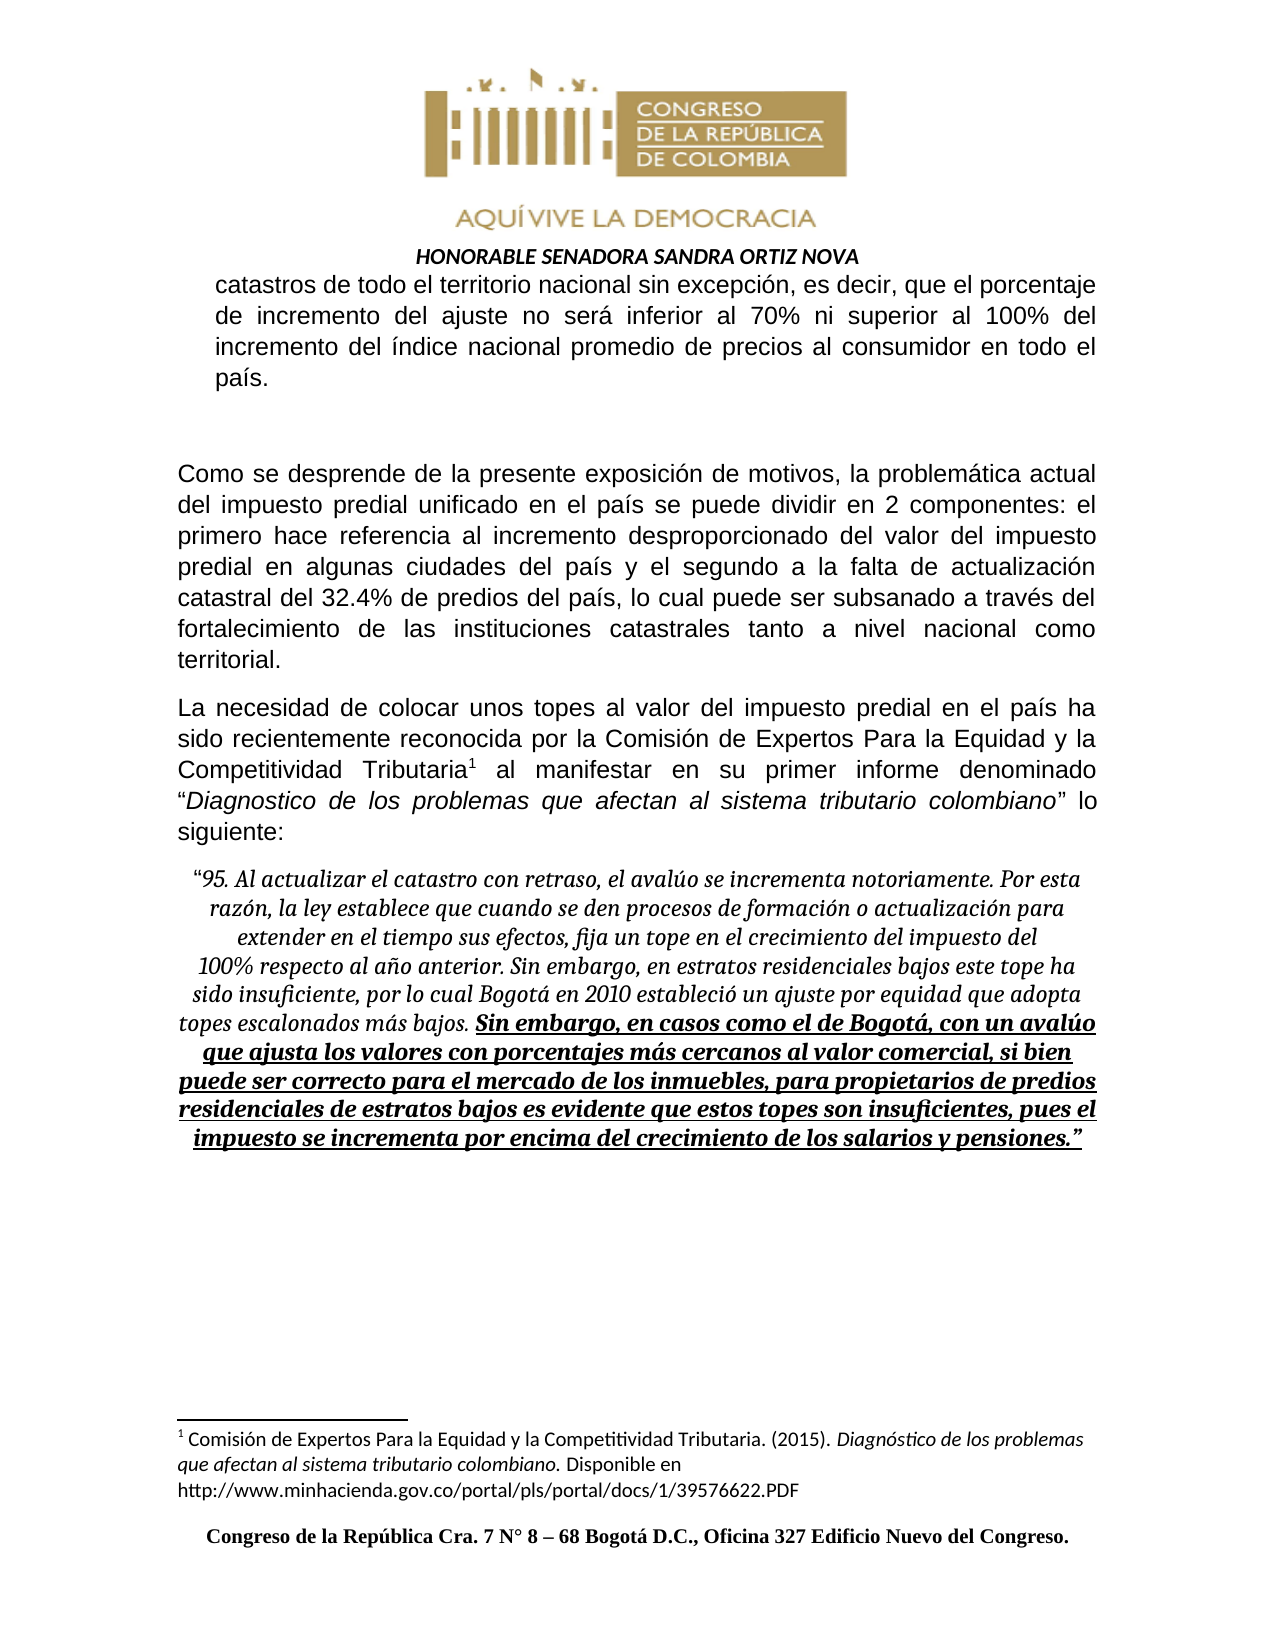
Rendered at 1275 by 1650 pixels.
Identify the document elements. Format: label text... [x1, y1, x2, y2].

text La necesidad de colocar unos topes al valor del impuesto predial en el país ha sido recientemente reconocida por la Comisión de Expertos Para la Equidad y la Competitividad Tributaria al manifestar en su primer informe denominado “Diagnostico de los problemas que afectan al sistema tributario colombiano” lo siguiente: [177, 692, 1098, 845]
text “95. Al actualizar el catastro con retraso, el avalúo se incrementa notoriamente. Por esta razón, la ley establece que cuando se den procesos de formación o actualización para extender en el tiempo sus efectos, fija un tope en el crecimiento del impuesto del [177, 864, 1098, 952]
text 100% respecto al año anterior. Sin embargo, en estratos residenciales bajos este tope ha sido insuficiente, por lo cual Bogotá en 2010 estableció un ajuste por equidad que adopta topes escalonados más bajos. Sin embargo, en casos como el de Bogotá, con un avalúo que ajusta los valores con porcentajes más cercanos al valor comercial, si bien puede ser correcto para el mercado de los inmuebles, para propietarios de predios residenciales de estratos bajos es evidente que estos topes son insuficientes, pues el impuesto se incrementa por encima del crecimiento de los salarios y pensiones.” [177, 952, 1098, 1153]
picture [418, 50, 857, 248]
text Como se desprende de la presente exposición de motivos, la problemática actual del impuesto predial unificado en el país se puede dividir en 2 componentes: el primero hace referencia al incremento desproporcionado del valor del impuesto predial en algunas ciudades del país y el segundo a la falta de actualización catastral del 32.4% de predios del país, lo cual puede ser subsanado a través del fortalecimiento de las instituciones catastrales tanto a nivel nacional como territorial. [177, 458, 1098, 673]
